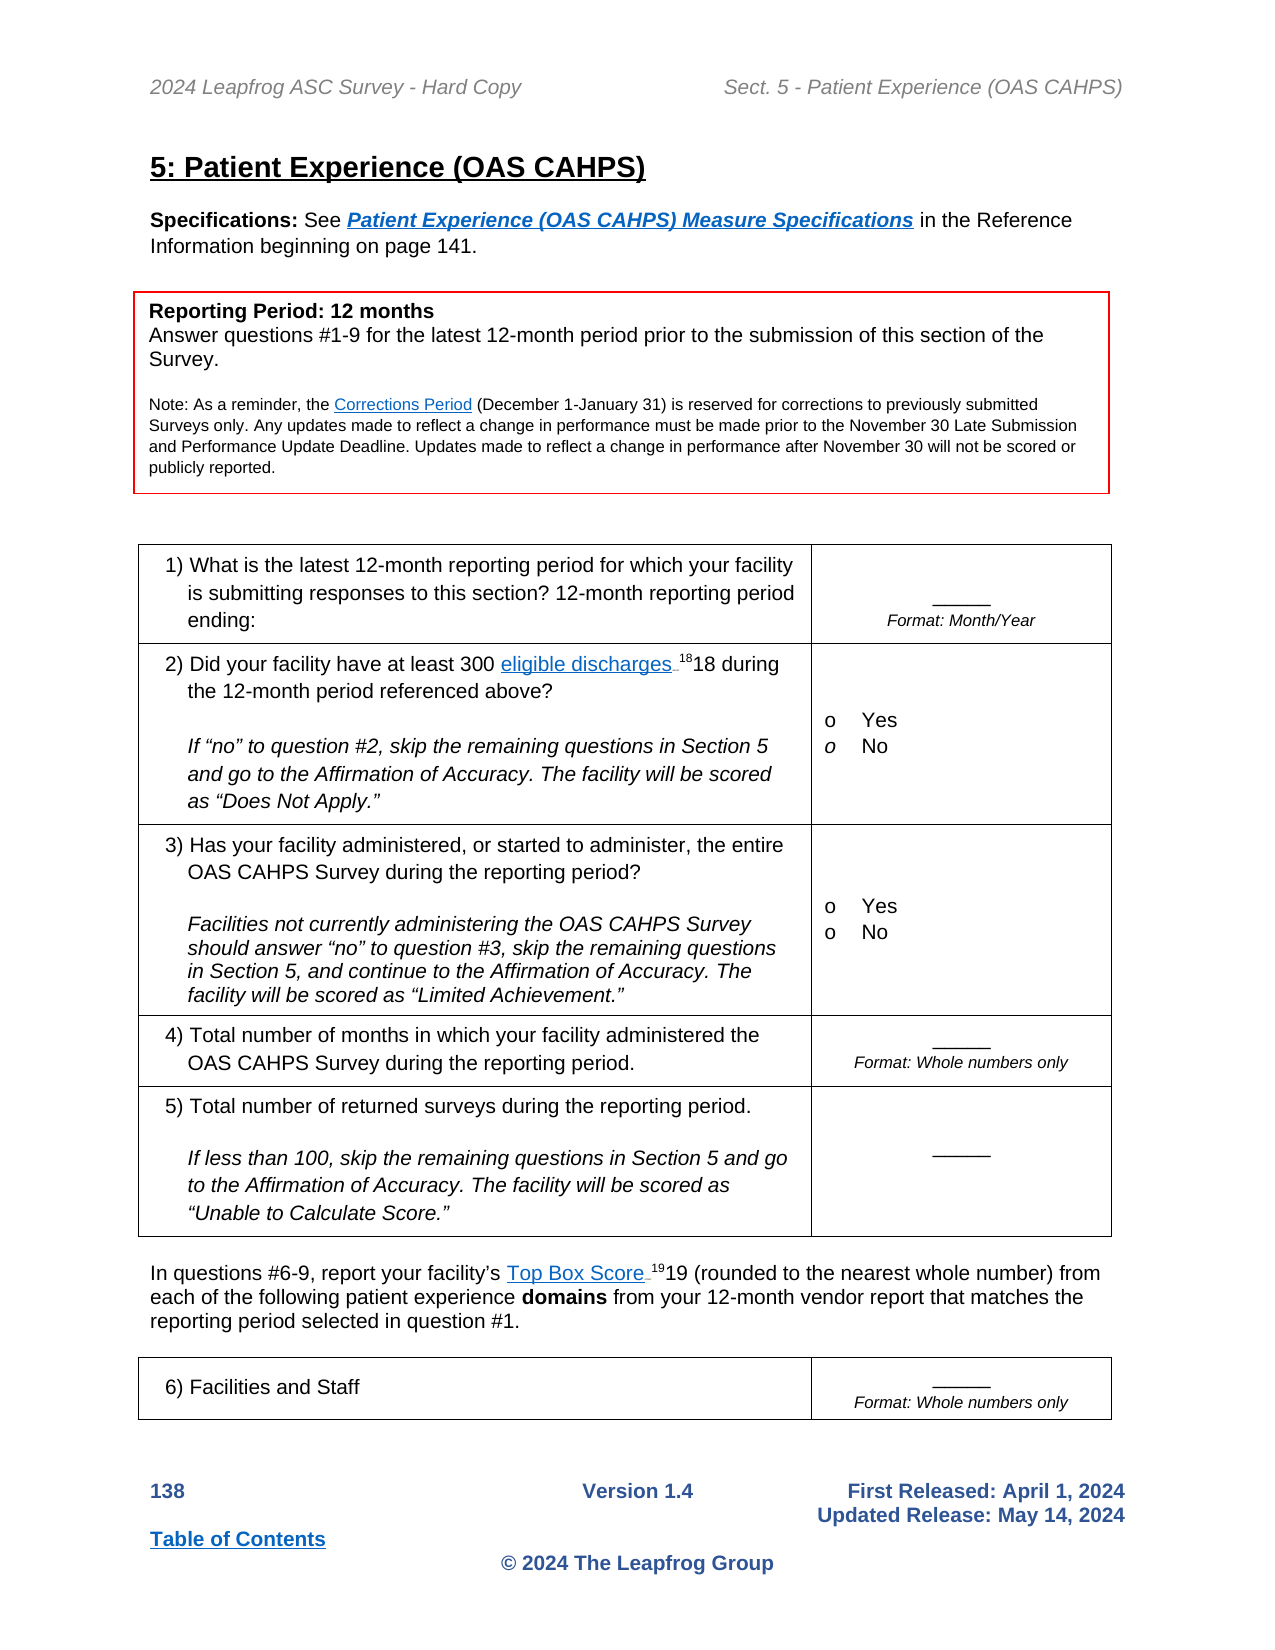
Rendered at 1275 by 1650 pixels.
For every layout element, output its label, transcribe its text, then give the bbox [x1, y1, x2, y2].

table_cell Total number of months in which your facility administered the OAS CAHPS Survey during the reporting period. [139, 1016, 811, 1086]
table_header _____ Format: Month/Year [812, 545, 1111, 643]
table_header _____ Format: Whole numbers only [812, 1358, 1111, 1419]
table_cell Has your facility administered, or started to administer, the entire OAS CAHPS Survey during the reporting period? Facilities not currently administering the OAS CAHPS Survey should answer “no” to question #3, skip the remaining questions in Section 5, and continue to the Affirmation of Accuracy. The facility will be scored as “Limited Achievement.” [139, 825, 811, 1015]
table_cell Yes No [812, 644, 1111, 824]
table_cell Did your facility have at least 300 eligible discharges46F44F18 during the 12-month period referenced above? If “no” to question #2, skip the remaining questions in Section 5 and go to the Affirmation of Accuracy. The facility will be scored as “Does Not Apply.” [139, 644, 811, 824]
table_cell Yes No [812, 825, 1111, 1015]
subtitle 5: Patient Experience (OAS CAHPS) [150, 150, 1125, 183]
text In questions #6-9, report your facility’s Top Box Score47F45F19 (rounded to the nearest whole number) from each of the following patient experience domains from your 12-month vendor report that matches the reporting period selected in question #1. [150, 1261, 1125, 1357]
table_cell _____ Format: Whole numbers only [812, 1016, 1111, 1086]
table_header What is the latest 12-month reporting period for which your facility is submitting responses to this section? 12-month reporting period ending: [139, 545, 811, 643]
table_header Facilities and Staff [139, 1358, 811, 1419]
table_cell _____ [812, 1087, 1111, 1236]
text Specifications: See Patient Experience (OAS CAHPS) Measure Specifications in the Reference Information beginning on page 141. [150, 207, 1125, 258]
table_cell Total number of returned surveys during the reporting period. If less than 100, skip the remaining questions in Section 5 and go to the Affirmation of Accuracy. The facility will be scored as “Unable to Calculate Score.” [139, 1087, 811, 1236]
